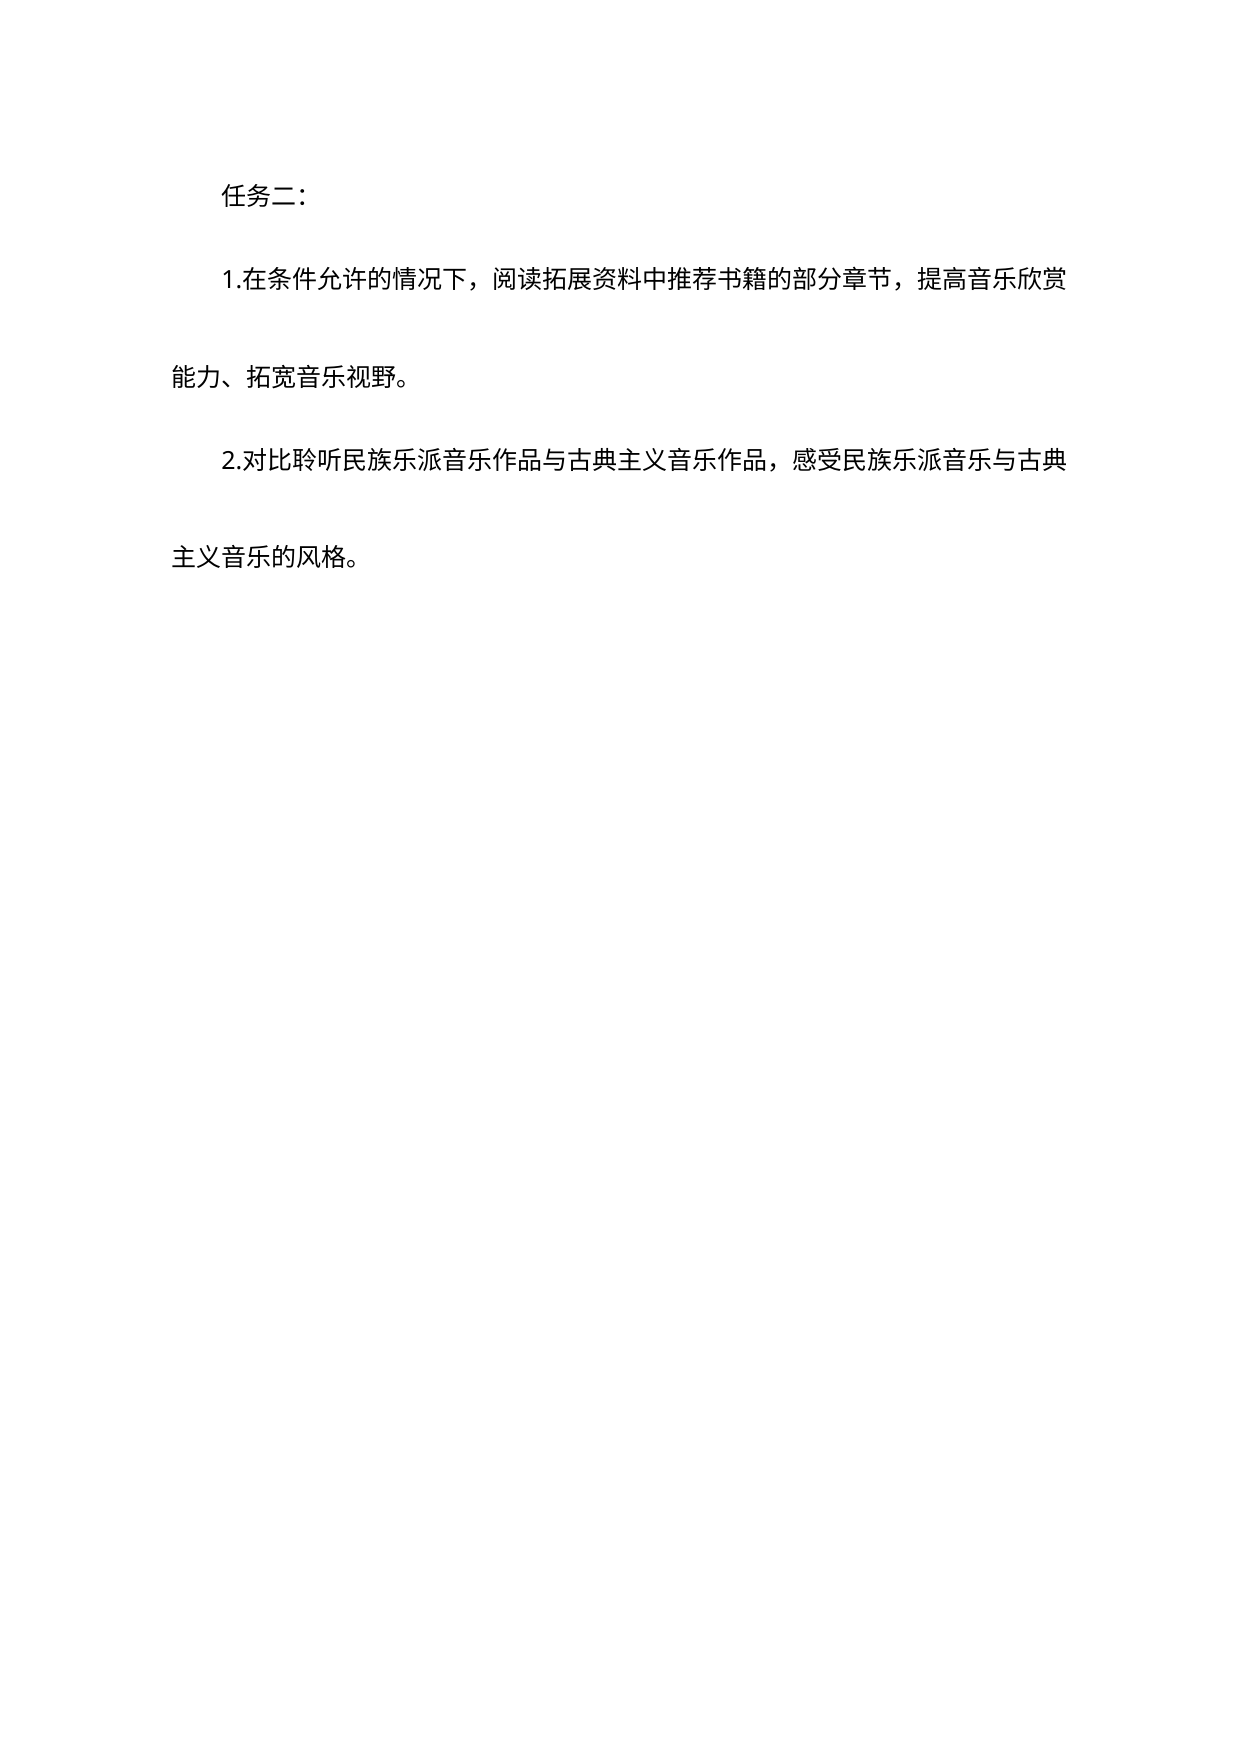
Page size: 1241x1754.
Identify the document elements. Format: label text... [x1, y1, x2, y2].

text 1.在条件允许的情况下，阅读拓展资料中推荐书籍的部分章节，提高音乐欣赏能力、拓宽音乐视野。 [171, 245, 1069, 408]
text 任务二： [171, 162, 1069, 227]
text 2.对比聆听民族乐派音乐作品与古典主义音乐作品，感受民族乐派音乐与古典主义音乐的风格。 [171, 426, 1069, 588]
